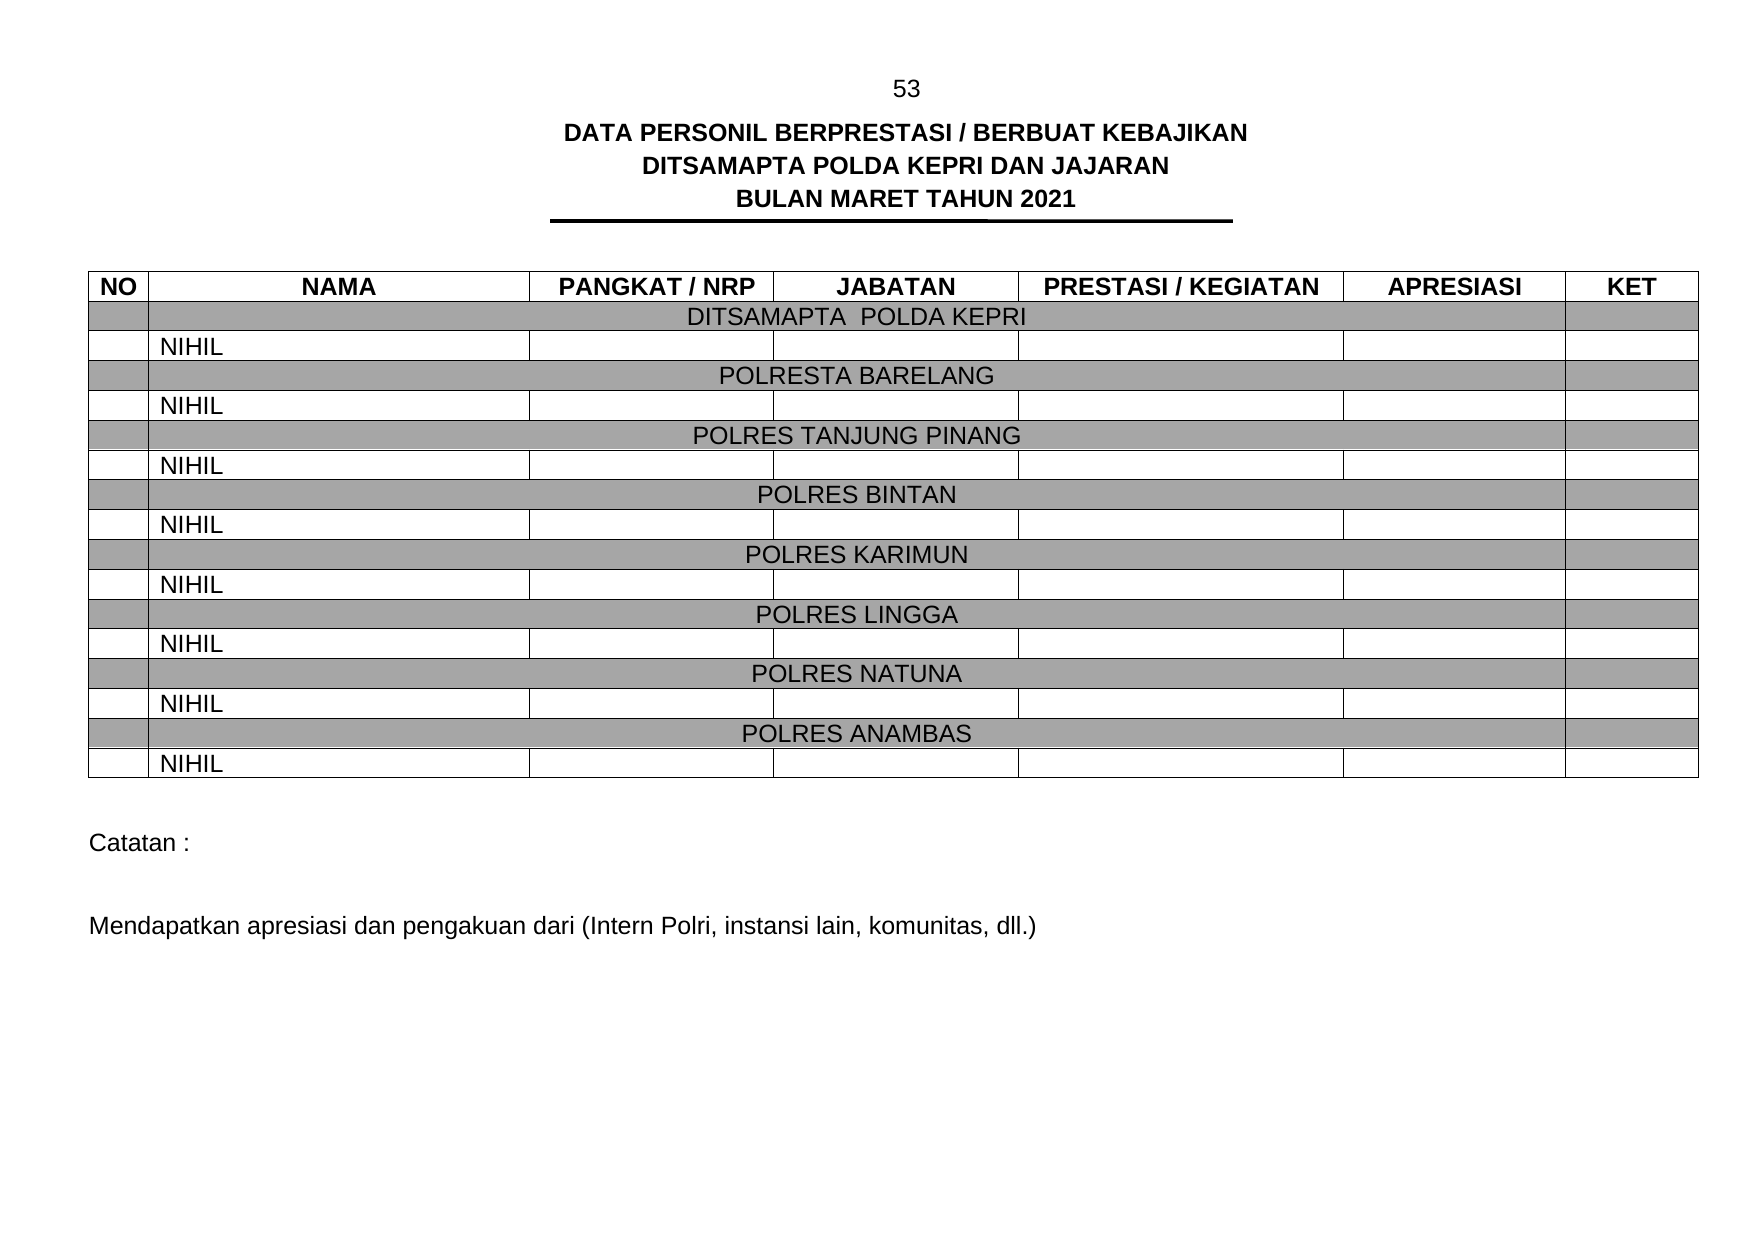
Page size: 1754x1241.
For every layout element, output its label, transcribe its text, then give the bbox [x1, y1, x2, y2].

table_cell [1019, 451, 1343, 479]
list BULAN MARET TAHUN 2021 [89, 184, 1723, 213]
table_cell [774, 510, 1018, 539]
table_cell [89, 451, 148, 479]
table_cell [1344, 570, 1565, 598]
list DATA PERSONIL BERPRESTASI / BERBUAT KEBAJIKAN [89, 118, 1723, 147]
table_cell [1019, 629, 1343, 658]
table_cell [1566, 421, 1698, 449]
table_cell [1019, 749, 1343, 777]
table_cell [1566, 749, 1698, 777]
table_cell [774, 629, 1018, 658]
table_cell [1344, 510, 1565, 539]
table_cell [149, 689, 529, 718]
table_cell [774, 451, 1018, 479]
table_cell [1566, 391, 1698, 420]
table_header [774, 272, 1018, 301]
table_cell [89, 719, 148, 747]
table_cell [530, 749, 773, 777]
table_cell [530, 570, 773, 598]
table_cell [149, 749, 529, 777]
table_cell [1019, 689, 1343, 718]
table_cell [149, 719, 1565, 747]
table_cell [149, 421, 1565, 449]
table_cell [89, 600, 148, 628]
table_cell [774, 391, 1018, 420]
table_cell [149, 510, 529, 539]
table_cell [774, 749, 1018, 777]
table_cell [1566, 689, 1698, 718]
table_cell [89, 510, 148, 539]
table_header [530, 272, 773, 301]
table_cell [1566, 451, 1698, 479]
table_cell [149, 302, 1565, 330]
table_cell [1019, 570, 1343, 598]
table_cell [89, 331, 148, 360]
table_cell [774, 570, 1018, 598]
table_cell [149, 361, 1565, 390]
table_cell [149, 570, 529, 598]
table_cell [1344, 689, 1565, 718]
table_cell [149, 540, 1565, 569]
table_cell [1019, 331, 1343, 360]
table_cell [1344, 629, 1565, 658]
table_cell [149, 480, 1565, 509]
text Catatan : [89, 828, 1724, 857]
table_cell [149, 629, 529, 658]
list Mendapatkan apresiasi dan pengakuan dari (Intern Polri, instansi lain, komunitas, dll.) [89, 911, 1723, 939]
list DITSAMAPTA POLDA KEPRI DAN JAJARAN [89, 151, 1723, 180]
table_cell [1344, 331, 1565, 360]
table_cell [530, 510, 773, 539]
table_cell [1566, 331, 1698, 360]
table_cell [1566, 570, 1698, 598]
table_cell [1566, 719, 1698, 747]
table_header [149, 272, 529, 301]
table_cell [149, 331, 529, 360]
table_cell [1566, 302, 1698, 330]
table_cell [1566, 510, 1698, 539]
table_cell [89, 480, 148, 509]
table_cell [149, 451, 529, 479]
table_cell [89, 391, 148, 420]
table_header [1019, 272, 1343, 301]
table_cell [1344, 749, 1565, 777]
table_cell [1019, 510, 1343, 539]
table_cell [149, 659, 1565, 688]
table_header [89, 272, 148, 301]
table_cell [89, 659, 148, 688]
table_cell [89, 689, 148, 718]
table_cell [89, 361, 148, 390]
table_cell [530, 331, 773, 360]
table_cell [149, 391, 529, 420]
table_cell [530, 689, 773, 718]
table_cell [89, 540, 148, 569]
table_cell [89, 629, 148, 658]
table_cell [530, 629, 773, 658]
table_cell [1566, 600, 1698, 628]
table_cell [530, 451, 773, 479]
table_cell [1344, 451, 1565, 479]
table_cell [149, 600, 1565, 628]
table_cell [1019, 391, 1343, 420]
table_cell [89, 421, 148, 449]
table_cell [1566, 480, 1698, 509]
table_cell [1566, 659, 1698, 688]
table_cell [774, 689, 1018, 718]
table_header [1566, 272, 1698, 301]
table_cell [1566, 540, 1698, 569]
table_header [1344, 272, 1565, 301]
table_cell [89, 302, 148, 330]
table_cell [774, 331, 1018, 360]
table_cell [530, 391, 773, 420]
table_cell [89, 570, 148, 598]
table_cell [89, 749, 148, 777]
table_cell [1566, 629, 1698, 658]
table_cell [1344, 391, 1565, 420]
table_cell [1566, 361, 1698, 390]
